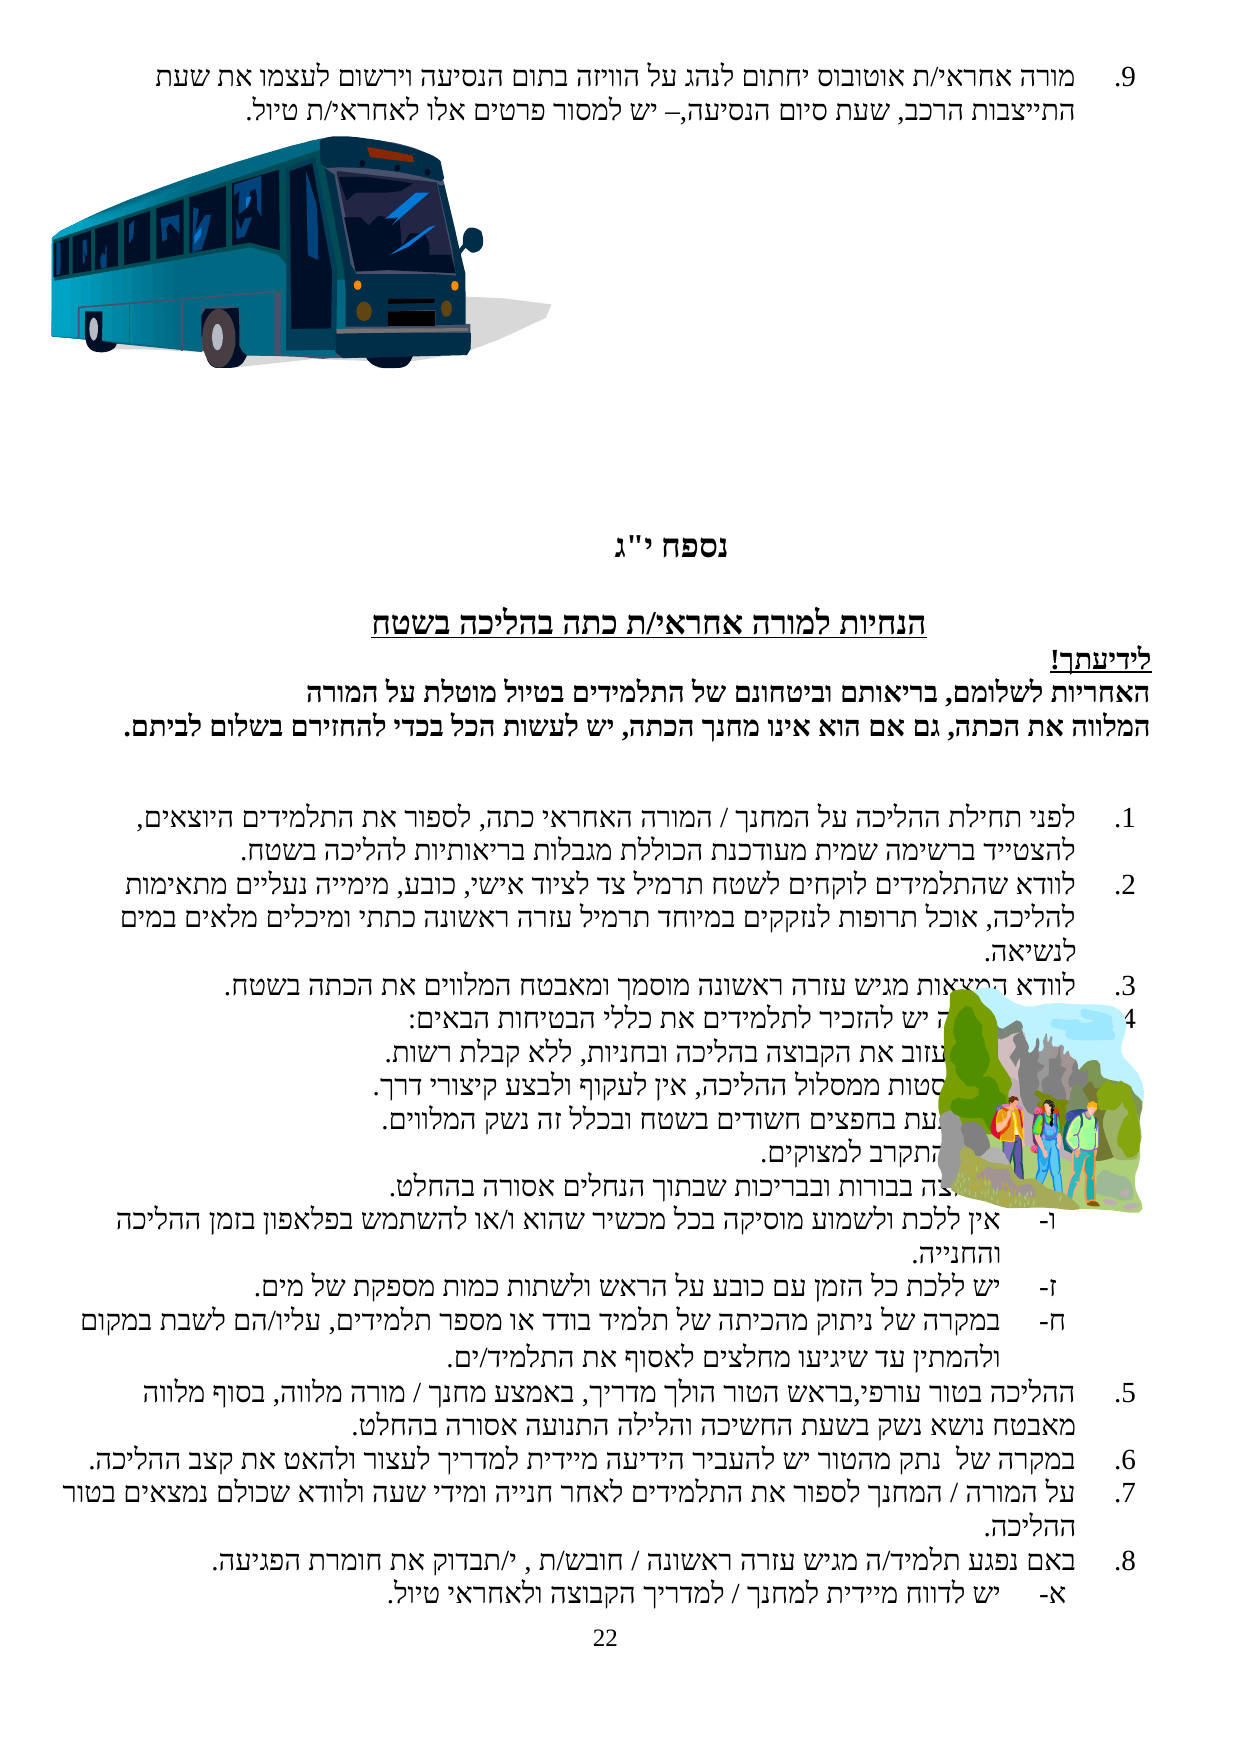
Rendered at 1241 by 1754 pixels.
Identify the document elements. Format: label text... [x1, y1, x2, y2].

text הנחיות למורה אחראי/ת כתה בהליכה בשטח [222, 603, 1152, 642]
list אין לעזוב את הקבוצה בהליכה ובחניות, ללא קבלת רשות. [59, 1035, 946, 1068]
list אין להתקרב למצוקים. [59, 1135, 941, 1169]
list אין לסטות ממסלול ההליכה, אין לעקוף ולבצע קיצורי דרך. [59, 1068, 946, 1102]
text נספח י"ג [192, 527, 1152, 565]
list לפני ההליכה יש להזכיר לתלמידים את כללי הבטיחות הבאים: [59, 1001, 949, 1035]
list מורה אחראי/ת אוטובוס יחתום לנהג על הוויזה בתום הנסיעה וירשום לעצמו את שעת התייצבות הרכב, שעת סיום הנסיעה,– יש למסור פרטים אלו לאחראי/ת טיול. [59, 59, 1114, 126]
list לוודא שהתלמידים לוקחים לשטח תרמיל צד לציוד אי, כובע, מימייה נעליים מתאימות להליכה, אוכל תרופות לנזקקים במיוחד תרמיל עזרה ראשונה כתתי ומיכלים מלאים במים לנאה. [59, 867, 1114, 968]
list ההליכה בטור עורפי,בראש הטור הולך מדריך, באמצע מחנך / מורה מלווה, בסוף מלווה מאבטח נושא נשק בשעת החכה והלילה התנועה אסורה בהחלט. [59, 1375, 1114, 1442]
text האחריות לשלומם, בריאותם וביטחונם של התלמידים בטיול מוטלת על המורה [59, 675, 1152, 709]
text המלווה את הכתה, גם אם הוא אינו מחנך הכתה, יש לעשות הכל בכדי להחזירם בשלום לביתם. [59, 709, 1152, 742]
list באם נפגע תלמיד/ה מגיש עזרה ראשונה / חובש/ת , י/תבדוק את חומרת הפגיעה. [59, 1543, 1114, 1576]
list אין ללכת ולשמוע מוסיקה בכל מכר שהוא ו/או להשתמש בפלאפון בזמן ההליכה והחנייה. [59, 1202, 1039, 1269]
list לפני תחילת ההליכה על המחנך / המורה האחראי כתה, לספור את התלמידים היוצאים, להצטייד ברמה שמית מעודכנת הכוללת מגבלות בריאותיות להליכה בשטח. [59, 800, 1114, 867]
list על המורה / המחנך לספור את התלמידים לאחר חנייה ומידי שעה ולוודא שכולם נמצאים בטור ההליכה. [59, 1476, 1114, 1543]
list אין לגעת בחפצים חשודים בשטח ובכלל זה נשק המלווים. [59, 1102, 941, 1135]
list יש לדווח מיידית למחנך / למדריך הקבוצה ולאחראי טיול. [59, 1576, 1039, 1610]
list לוודא המצאות מגיש עזרה ראשונה מוסמך ומאבטח המלווים את הכתה בשטח. [59, 968, 1114, 1001]
list במקרה של נתק מהטור יש להעביר הידיעה מיידית למדריך לעצור ולהאט את קצב ההליכה. [59, 1442, 1114, 1476]
list במקרה של ניתוק מהכיתה של תלמיד בודד או מספר תלמידים, עליו/הם לשבת במקום ולהמתין עד גיעו מחלצים לאסוף את התלמיד/ים. [59, 1303, 1039, 1375]
text לידיעתך! [59, 642, 1152, 675]
list הרחצה בבורות ובבריכות שבתוך הנחלים אסורה בהחלט. [59, 1169, 983, 1202]
list יש ללכת כל הזמן עם כובע על הראש ולשתות כמות מספקת של מים. [59, 1269, 1039, 1303]
